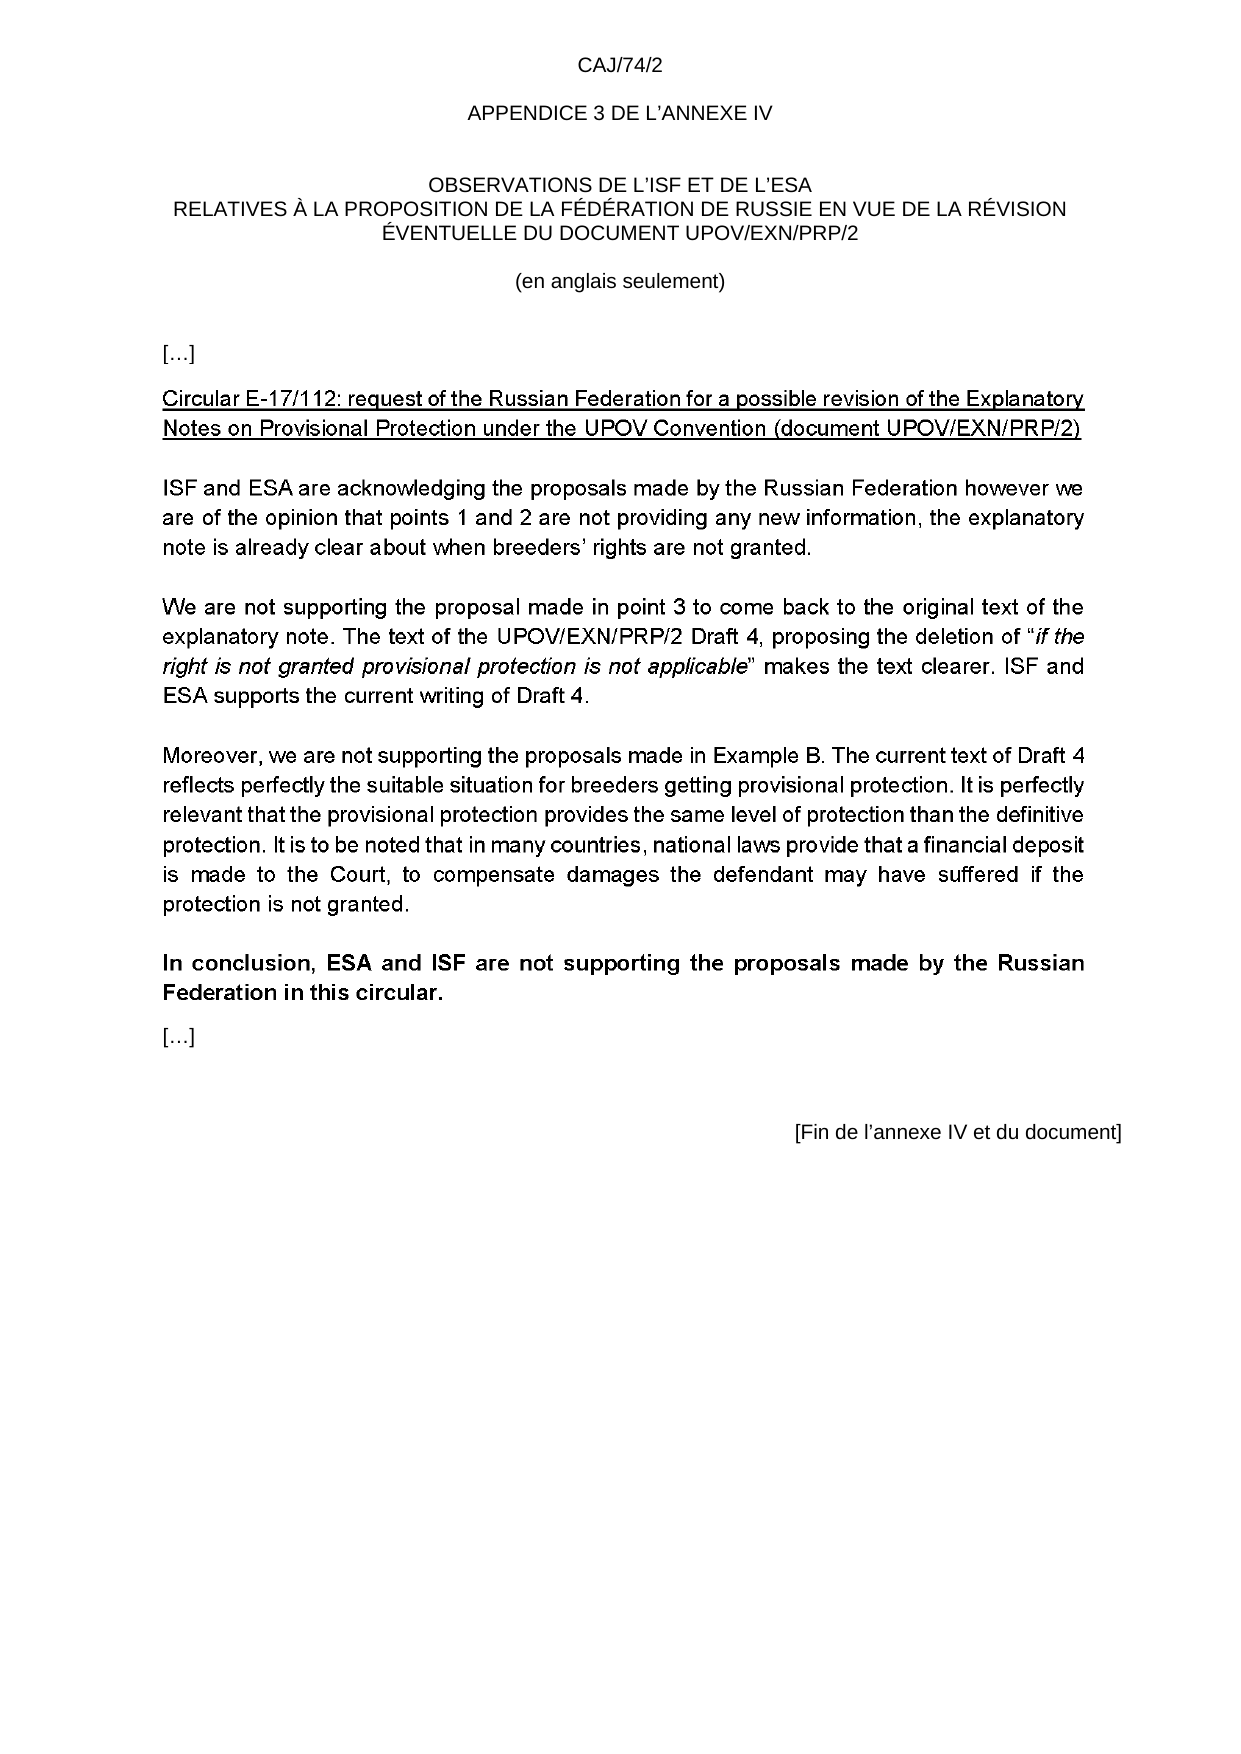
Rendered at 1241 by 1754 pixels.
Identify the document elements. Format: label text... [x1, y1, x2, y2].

picture [118, 364, 1118, 1025]
text OBSERVATIONS DE L’ISF ET DE L’ESA [118, 173, 1122, 197]
text CAJ/74/2 [118, 53, 1122, 77]
text APPENDICE 3 DE L’ANNEXE IV [118, 101, 1122, 125]
text […] [162, 341, 1122, 364]
text [Fin de l’annexe IV et du document] [118, 1120, 1122, 1144]
text […] [162, 1024, 1122, 1048]
text RELATIVES À LA PROPOSITION DE LA FÉDÉRATION DE RUSSIE EN VUE DE LA RÉVISION ÉVENTUELLE DU DOCUMENT UPOV/EXN/PRP/2 [118, 197, 1122, 245]
text (en anglais seulement) [118, 269, 1122, 293]
